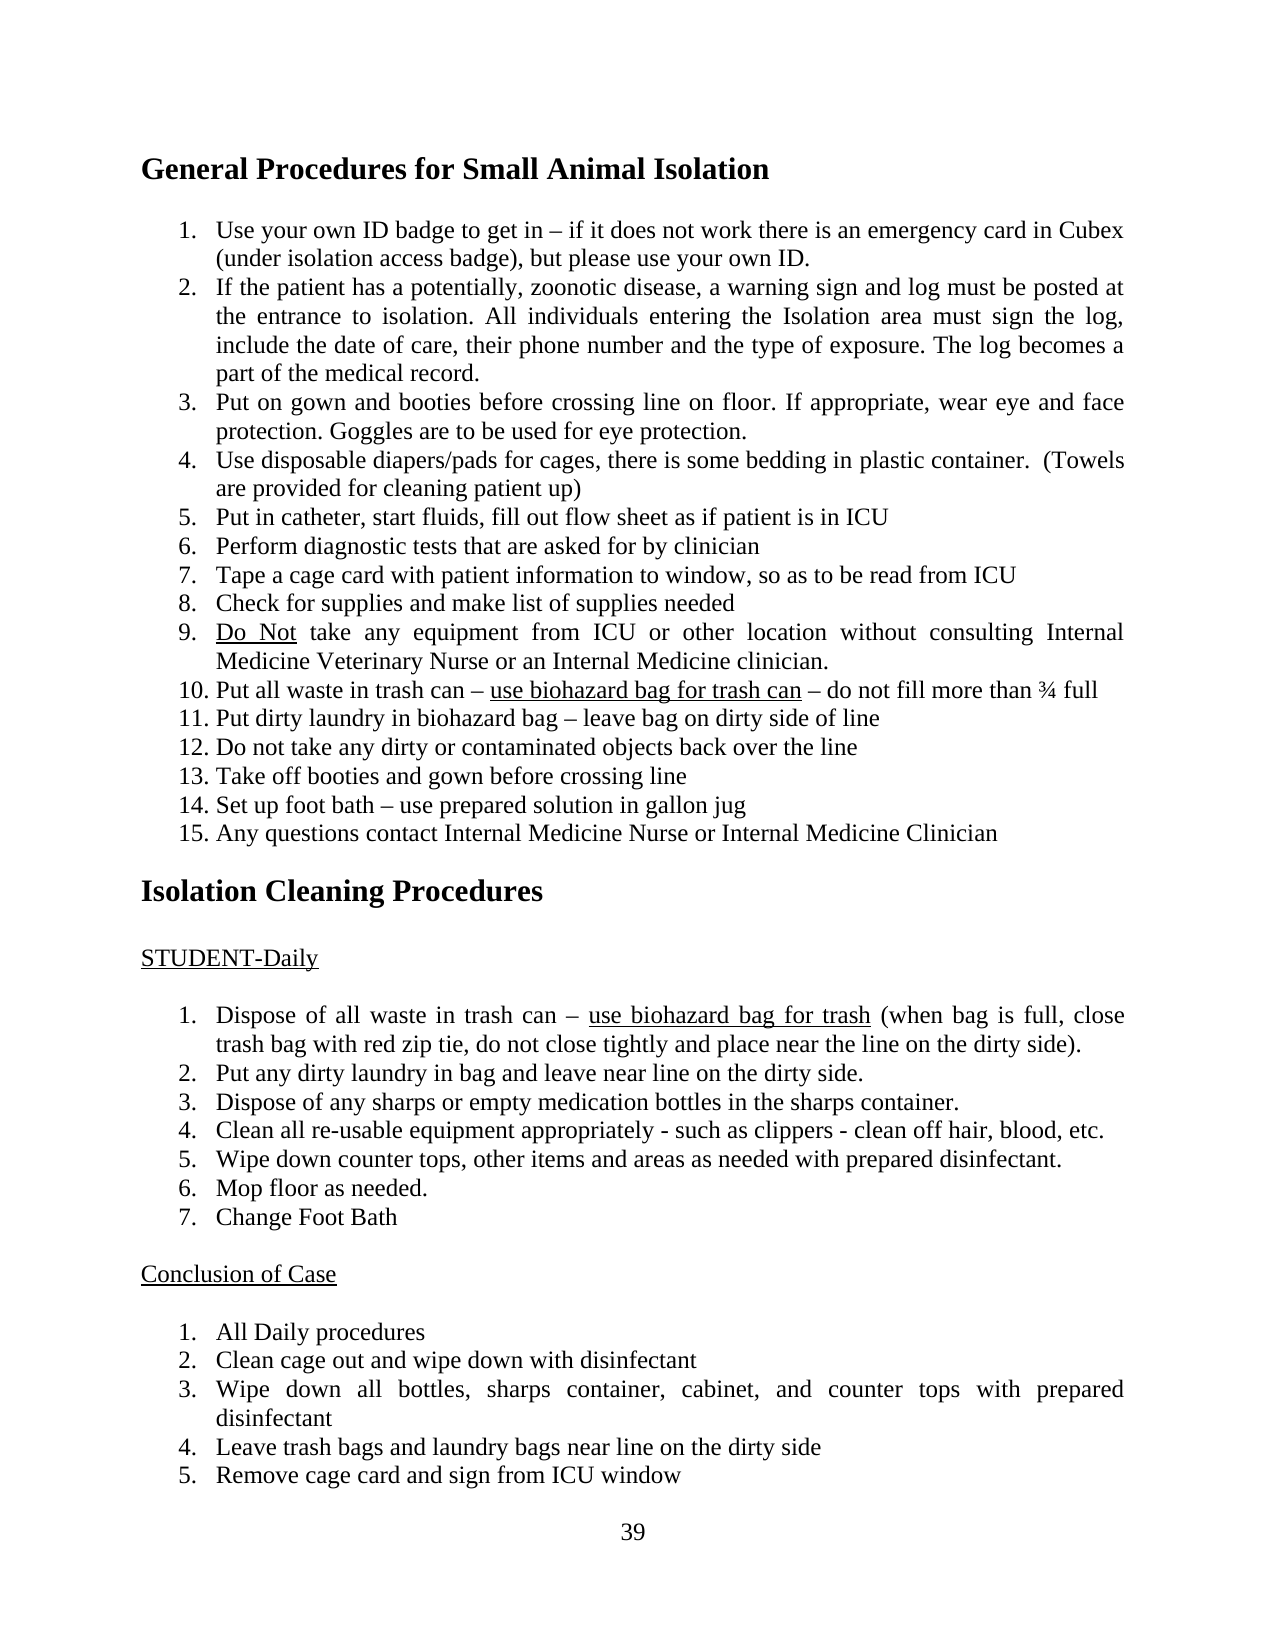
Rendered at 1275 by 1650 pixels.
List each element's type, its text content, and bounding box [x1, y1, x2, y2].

subtitle Isolation Cleaning Procedures [141, 872, 1125, 908]
list Put dirty laundry in biohazard bag – leave bag on dirty side of line [178, 703, 1125, 732]
list Perform diagnostic tests that are asked for by clinician [178, 531, 1125, 560]
list Dispose of any sharps or empty medication bottles in the sharps container. [178, 1087, 1125, 1116]
list Put all waste in trash can – use biohazard bag for trash can – do not fill more than ¾ full [178, 675, 1125, 703]
text Conclusion of Case [141, 1259, 1125, 1288]
list Take off booties and gown before crossing line [178, 761, 1125, 790]
list Wipe down counter tops, other items and areas as needed with prepared disinfectant. [178, 1144, 1125, 1173]
list Any questions contact Internal Medicine Nurse or Internal Medicine Clinician [178, 818, 1125, 847]
list Set up foot bath – use prepared solution in gallon jug [178, 790, 1125, 818]
list Leave trash bags and laundry bags near line on the dirty side [178, 1432, 1125, 1461]
list Do not take any dirty or contaminated objects back over the line [178, 732, 1125, 761]
list Put on gown and booties before crossing line on floor. If appropriate, wear eye and face protection. Goggles are to be used for eye protection. [178, 387, 1125, 445]
list Change Foot Bath [178, 1202, 1125, 1231]
list Check for supplies and make list of supplies needed [178, 588, 1125, 617]
list Use disposable diapers/pads for cages, there is some bedding in plastic container. (Towels are provided for cleaning patient up) [178, 445, 1125, 502]
list Do Not take any equipment from ICU or other location without consulting Internal Medicine Veterinary Nurse or an Internal Medicine clinician. [178, 617, 1125, 675]
text General Procedures for Small Animal Isolation [141, 150, 1125, 186]
list Tape a cage card with patient information to window, so as to be read from ICU [178, 560, 1125, 588]
list All Daily procedures [178, 1317, 1125, 1346]
list Mop floor as needed. [178, 1173, 1125, 1202]
list Remove cage card and sign from ICU window [178, 1461, 1125, 1489]
list If the patient has a potentially, zoonotic disease, a warning sign and log must be posted at the entrance to isolation. All individuals entering the Isolation area must sign the log, include the date of care, their phone number and the type of exposure. The log becomes a part of the medical record. [178, 272, 1125, 387]
list Dispose of all waste in trash can – use biohazard bag for trash (when bag is full, close trash bag with red zip tie, do not close tightly and place near the line on the dirty side). [178, 1001, 1125, 1058]
list Put any dirty laundry in bag and leave near line on the dirty side. [178, 1058, 1125, 1087]
list Use your own ID badge to get in – if it does not work there is an emergency card in Cubex (under isolation access badge), but please use your own ID. [178, 215, 1125, 272]
list Clean cage out and wipe down with disinfectant [178, 1346, 1125, 1374]
list Put in catheter, start fluids, fill out flow sheet as if patient is in ICU [178, 502, 1125, 531]
list Clean all re-usable equipment appropriately - such as clippers - clean off hair, blood, etc. [178, 1116, 1125, 1144]
list Wipe down all bottles, sharps container, cabinet, and counter tops with prepared disinfectant [178, 1374, 1125, 1432]
text STUDENT-Daily [141, 943, 1125, 972]
